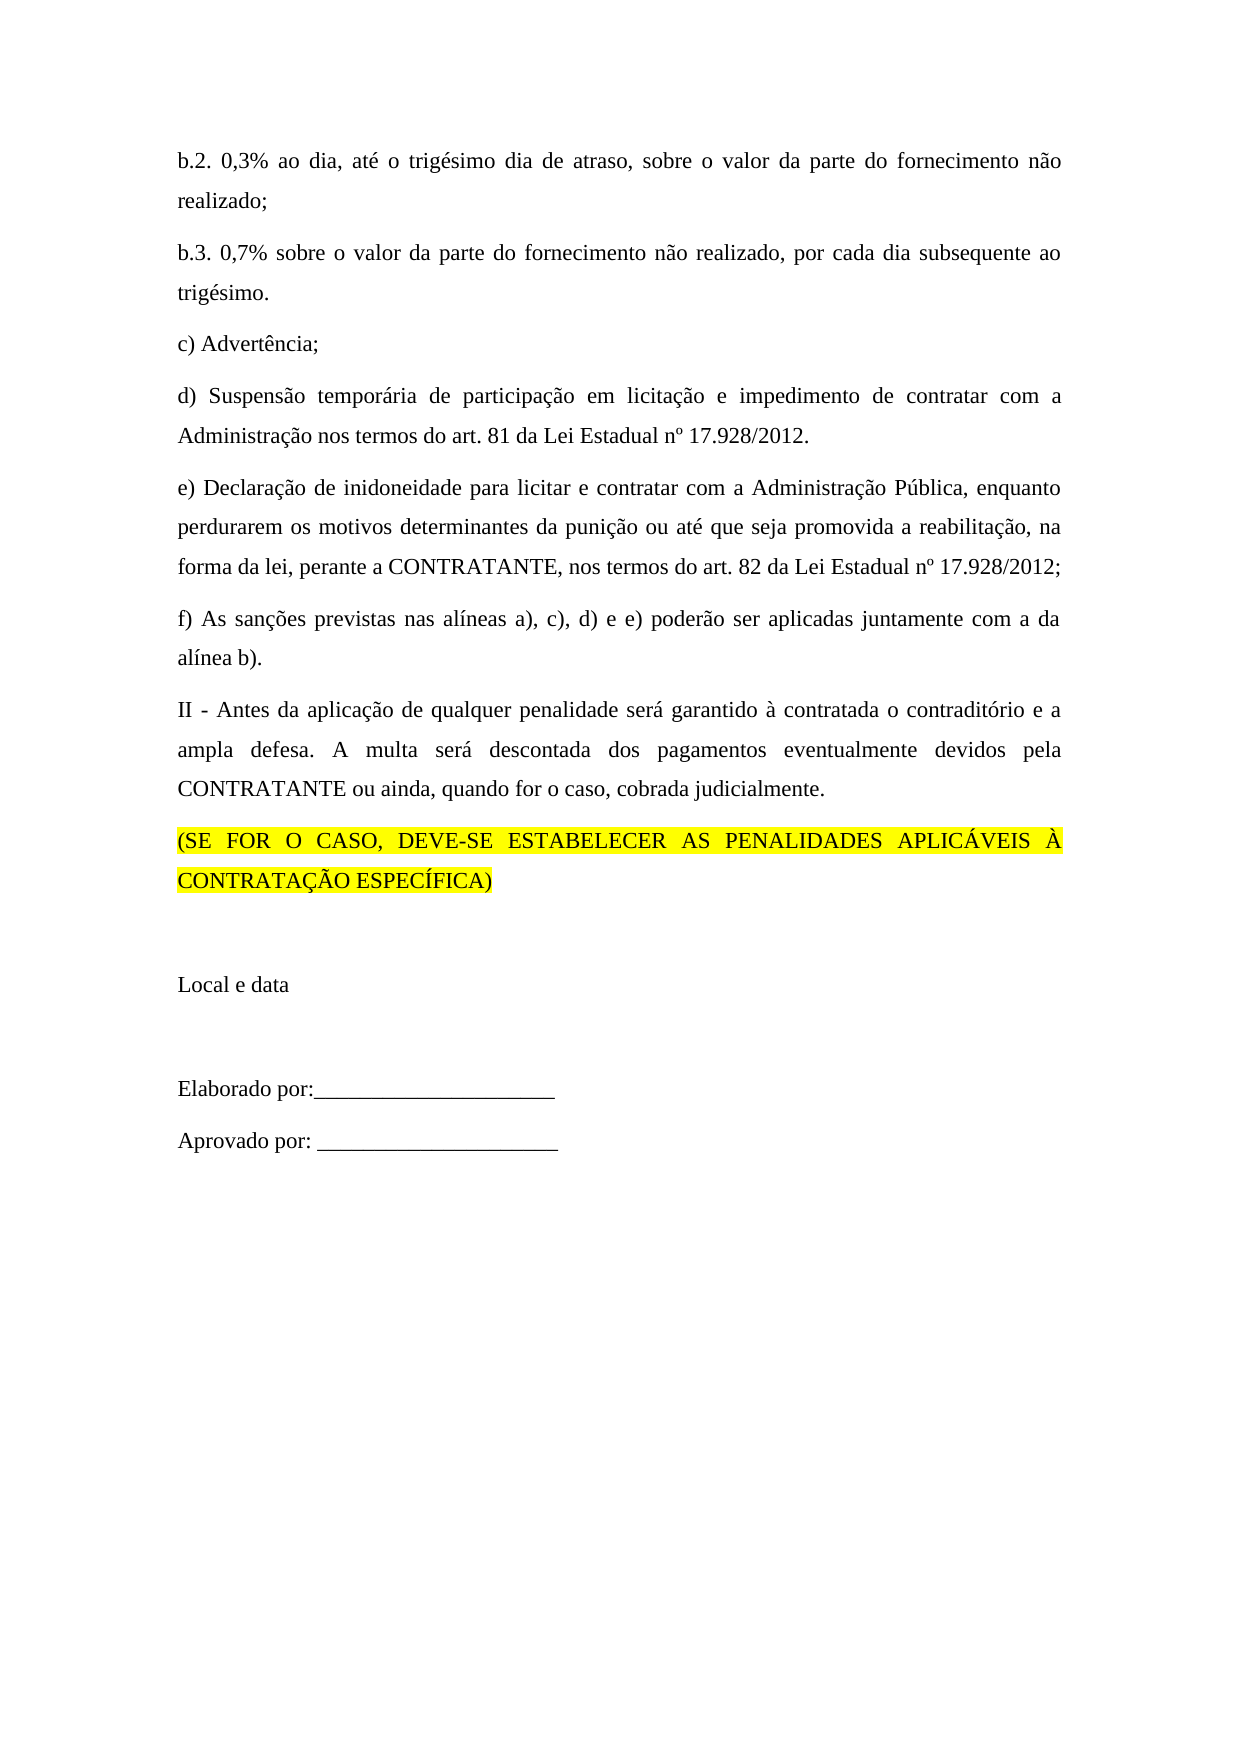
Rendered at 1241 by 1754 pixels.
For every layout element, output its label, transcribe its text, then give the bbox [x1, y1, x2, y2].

text f) As sanções previstas nas alíneas a), c), d) e e) poderão ser aplicadas juntamente com a da alínea b). [177, 605, 1063, 671]
text c) Advertência; [177, 331, 1063, 357]
text b.2. 0,3% ao dia, até o trigésimo dia de atraso, sobre o valor da parte do fornecimento não realizado; [177, 148, 1063, 213]
text II - Antes da aplicação de qualquer penalidade será garantido à contratada o contraditório e a ampla defesa. A multa será descontada dos pagamentos eventualmente devidos pela CONTRATANTE ou ainda, quando for o caso, cobrada judicialmente. [177, 696, 1063, 802]
text e) Declaração de inidoneidade para licitar e contratar com a Administração Pública, enquanto perdurarem os motivos determinantes da punição ou até que seja promovida a reabilitação, na forma da lei, perante a CONTRATANTE, nos termos do art. 82 da Lei Estadual nº 17.928/2012; [177, 474, 1063, 579]
text Aprovado por: _____________________ [177, 1127, 1063, 1153]
text Local e data [177, 971, 1063, 997]
text b.3. 0,7% sobre o valor da parte do fornecimento não realizado, por cada dia subsequente ao trigésimo. [177, 239, 1063, 305]
text d) Suspensão temporária de participação em licitação e impedimento de contratar com a Administração nos termos do art. 81 da Lei Estadual nº 17.928/2012. [177, 382, 1063, 448]
text Elaborado por:_____________________ [177, 1075, 1063, 1101]
text (SE FOR O CASO, DEVE-SE ESTABELECER AS PENALIDADES APLICÁVEIS À CONTRATAÇÃO ESPECÍFICA) [177, 854, 1063, 893]
